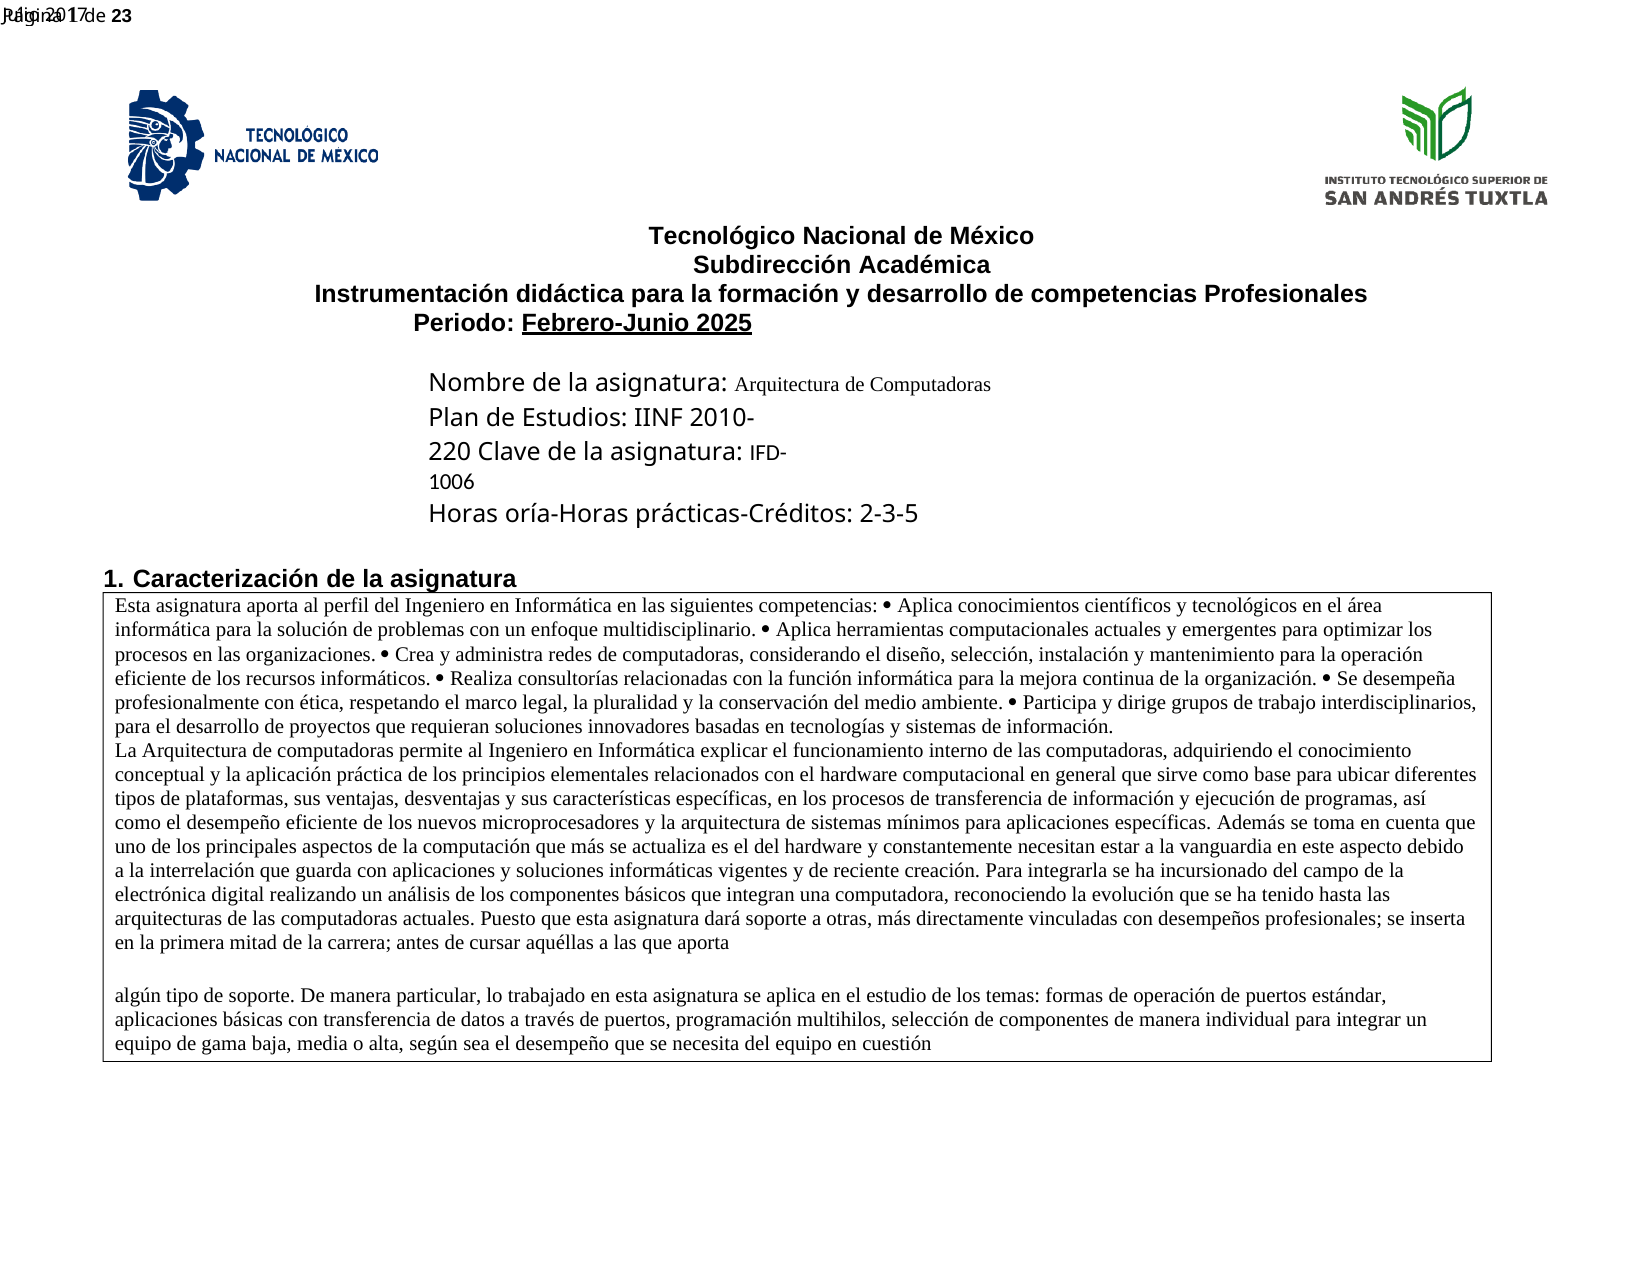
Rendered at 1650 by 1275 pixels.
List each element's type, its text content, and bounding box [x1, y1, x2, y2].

text algún tipo de soporte. De manera particular, lo trabajado en esta asignatura se aplica en el estudio de los temas: formas de operación de puertos estándar, aplicaciones básicas con transferencia de datos a través de puertos, programación multihilos, selección de componentes de manera individual para integrar un equipo de gama baja, media o alta, según sea el desempeño que se necesita del equipo en cuestión [114, 983, 1429, 1055]
text Horas oría-Horas prácticas-Créditos: 2-3-5 [428, 495, 1589, 529]
text Esta asignatura aporta al perfil del Ingeniero en Informática en las siguientes competencias:  Aplica conocimientos científicos y tecnológicos en el área informática para la solución de problemas con un enfoque multidisciplinario.  Aplica herramientas computacionales actuales y emergentes para optimizar los procesos en las organizaciones.  Crea y administra redes de computadoras, considerando el diseño, selección, instalación y mantenimiento para la operación eficiente de los recursos informáticos.  Realiza consultorías relacionadas con la función informática para la mejora continua de la organización.  Se desempeña profesionalmente con ética, respetando el marco legal, la pluralidad y la conservación del medio ambiente.  Participa y dirige grupos de trabajo interdisciplinarios, para el desarrollo de proyectos que requieran soluciones innovadores basadas en tecnologías y sistemas de información. [114, 593, 1478, 738]
text Nombre de la asignatura: Arquitectura de Computadoras [428, 365, 1589, 399]
subtitle Caracterización de la asignatura [103, 563, 1589, 592]
picture [127, 90, 378, 201]
subtitle Tecnológico Nacional de México Subdirección Académica [648, 221, 1036, 279]
text Plan de Estudios: IINF 2010-220 Clave de la asignatura: IFD-1006 [428, 399, 790, 495]
picture [1325, 86, 1548, 205]
text Instrumentación didáctica para la formación y desarrollo de competencias Profesionales Periodo: Febrero-Junio 2025 [314, 279, 1370, 336]
text La Arquitectura de computadoras permite al Ingeniero en Informática explicar el funcionamiento interno de las computadoras, adquiriendo el conocimiento conceptual y la aplicación práctica de los principios elementales relacionados con el hardware computacional en general que sirve como base para ubicar diferentes tipos de plataformas, sus ventajas, desventajas y sus características específicas, en los procesos de transferencia de información y ejecución de programas, así como el desempeño eficiente de los nuevos microprocesadores y la arquitectura de sistemas mínimos para aplicaciones específicas. Además se toma en cuenta que uno de los principales aspectos de la computación que más se actualiza es el del hardware y constantemente necesitan estar a la vanguardia en este aspecto debido a la interrelación que guarda con aplicaciones y soluciones informáticas vigentes y de reciente creación. Para integrarla se ha incursionado del campo de la electrónica digital realizando un análisis de los componentes básicos que integran una computadora, reconociendo la evolución que se ha tenido hasta las arquitecturas de las computadoras actuales. Puesto que esta asignatura dará soporte a otras, más directamente vinculadas con desempeños profesionales; se inserta en la primera mitad de la carrera; antes de cursar aquéllas a las que aporta [114, 738, 1479, 954]
